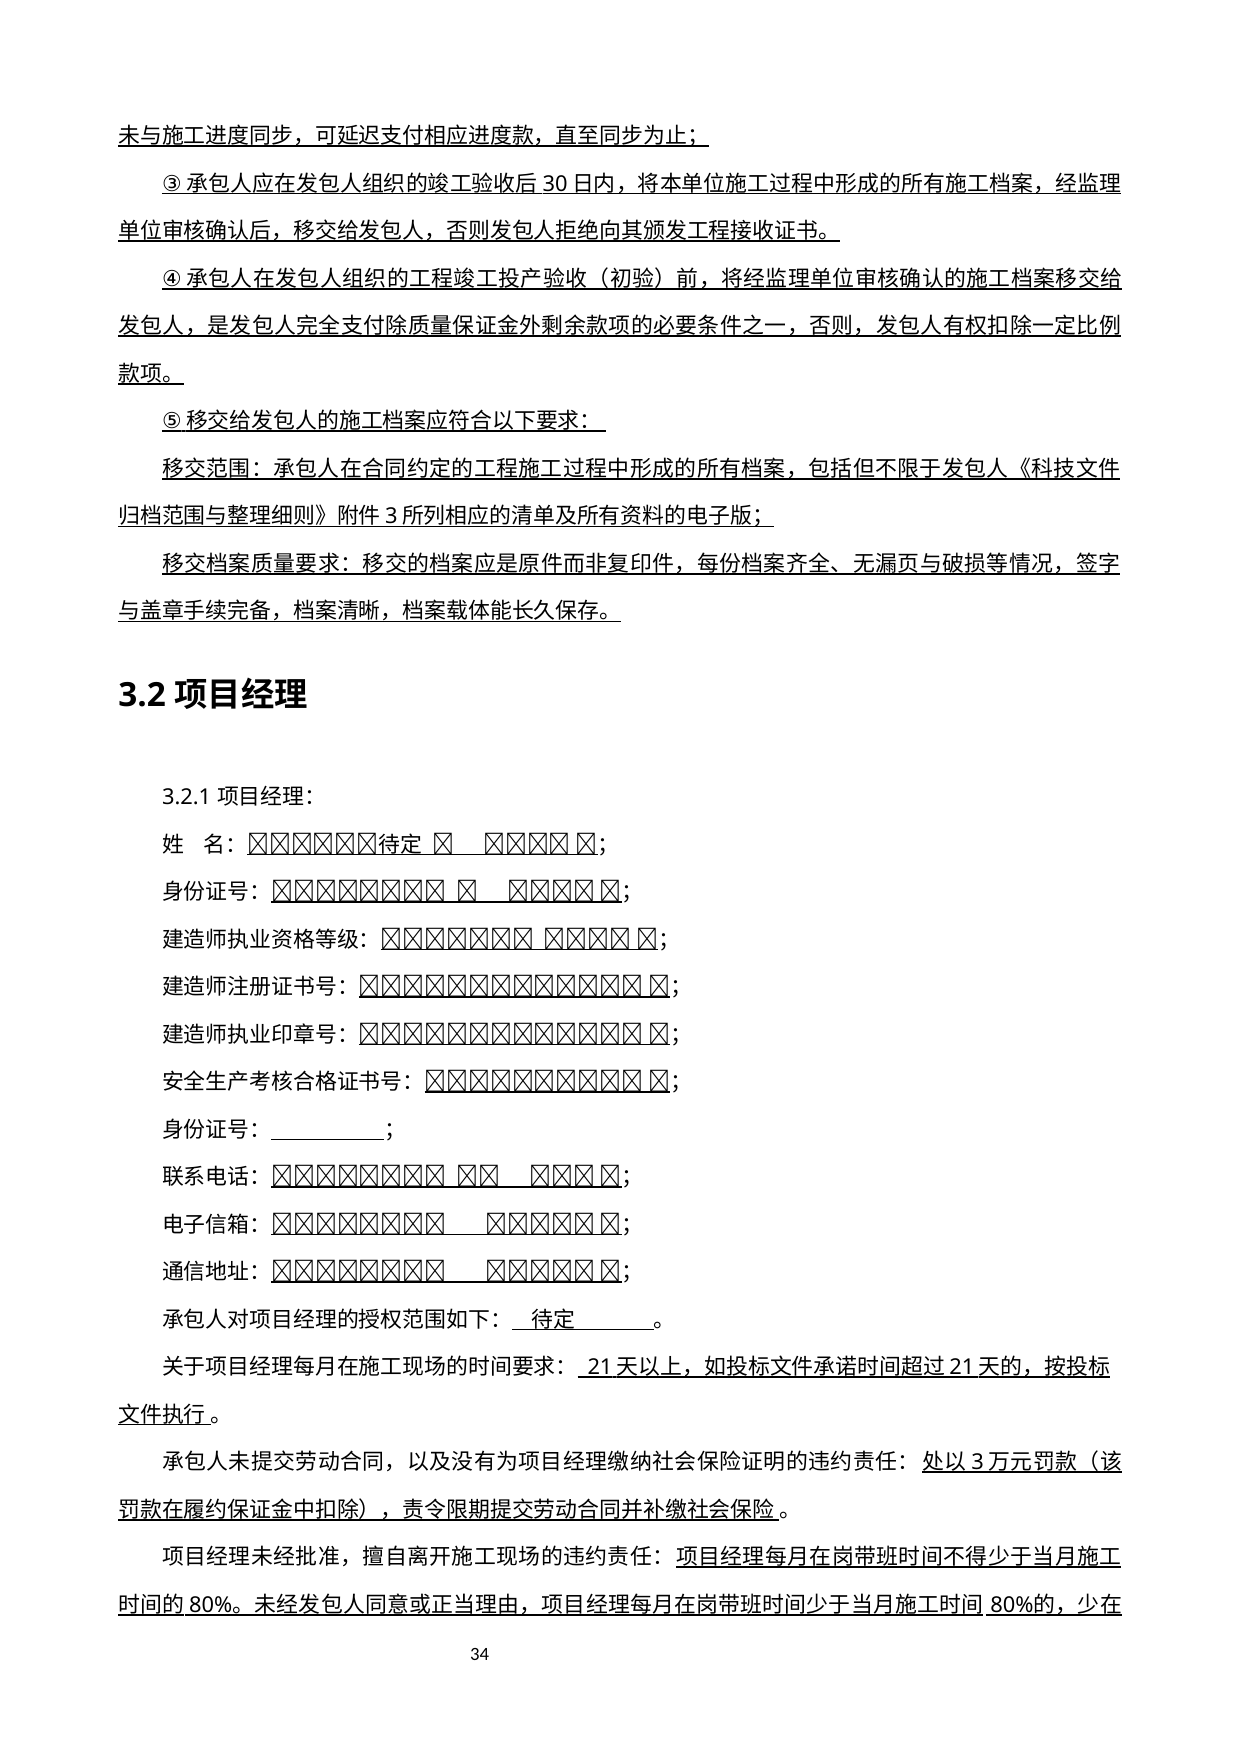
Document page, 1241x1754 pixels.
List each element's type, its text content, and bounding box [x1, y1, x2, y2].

text 建造师注册证书号： ； [118, 969, 1122, 1001]
text 通信地址：  ； [118, 1254, 1122, 1286]
text 身份证号：   ； [118, 874, 1122, 906]
text 身份证号： ； [118, 1112, 1122, 1143]
text ③承包人应在发包人组织的竣工验收后30日内，将本单位施工过程中形成的所有施工档案，经监理单位审核确认后，移交给发包人，否则发包人拒绝向其颁发工程接收证书。 [118, 166, 1122, 245]
text 承包人未提交劳动合同，以及没有为项目经理缴纳社会保险证明的违约责任：处以3万元罚款（该罚款在履约保证金中扣除），责令限期提交劳动合同并补缴社会保险 。 [118, 1444, 1122, 1523]
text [118, 118, 1122, 150]
text ④承包人在发包人组织的工程竣工投产验收（初验）前，将经监理单位审核确认的施工档案移交给发包人，是发包人完全支付除质量保证金外剩余款项的必要条件之一，否则，发包人有权扣除一定比例款项。 [118, 261, 1122, 387]
text 安全生产考核合格证书号： ； [118, 1064, 1122, 1096]
text 3.2 项目经理 [118, 668, 1122, 717]
text 姓 名：待定   ； [118, 827, 1122, 858]
text 电子信箱：  ； [118, 1207, 1122, 1238]
text 联系电话：   ； [118, 1159, 1122, 1191]
text 建造师执业资格等级：  ； [118, 922, 1122, 953]
text 建造师执业印章号： ； [118, 1017, 1122, 1048]
text 移交范围：承包人在合同约定的工程施工过程中形成的所有档案，包括但不限于发包人《科技文件归档范围与整理细则》附件3所列相应的清单及所有资料的电子版； [118, 451, 1122, 530]
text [118, 1539, 1122, 1618]
text ⑤移交给发包人的施工档案应符合以下要求： [118, 403, 1122, 435]
text 关于项目经理每月在施工现场的时间要求： 21天以上，如投标文件承诺时间超过21天的，按投标文件执行 。 [118, 1349, 1122, 1428]
text 移交档案质量要求：移交的档案应是原件而非复印件，每份档案齐全、无漏页与破损等情况，签字与盖章手续完备，档案清晰，档案载体能长久保存。 [118, 546, 1122, 625]
text 3.2.1 项目经理： [118, 779, 1122, 811]
text 承包人对项目经理的授权范围如下： 待定 。 [118, 1302, 1122, 1333]
